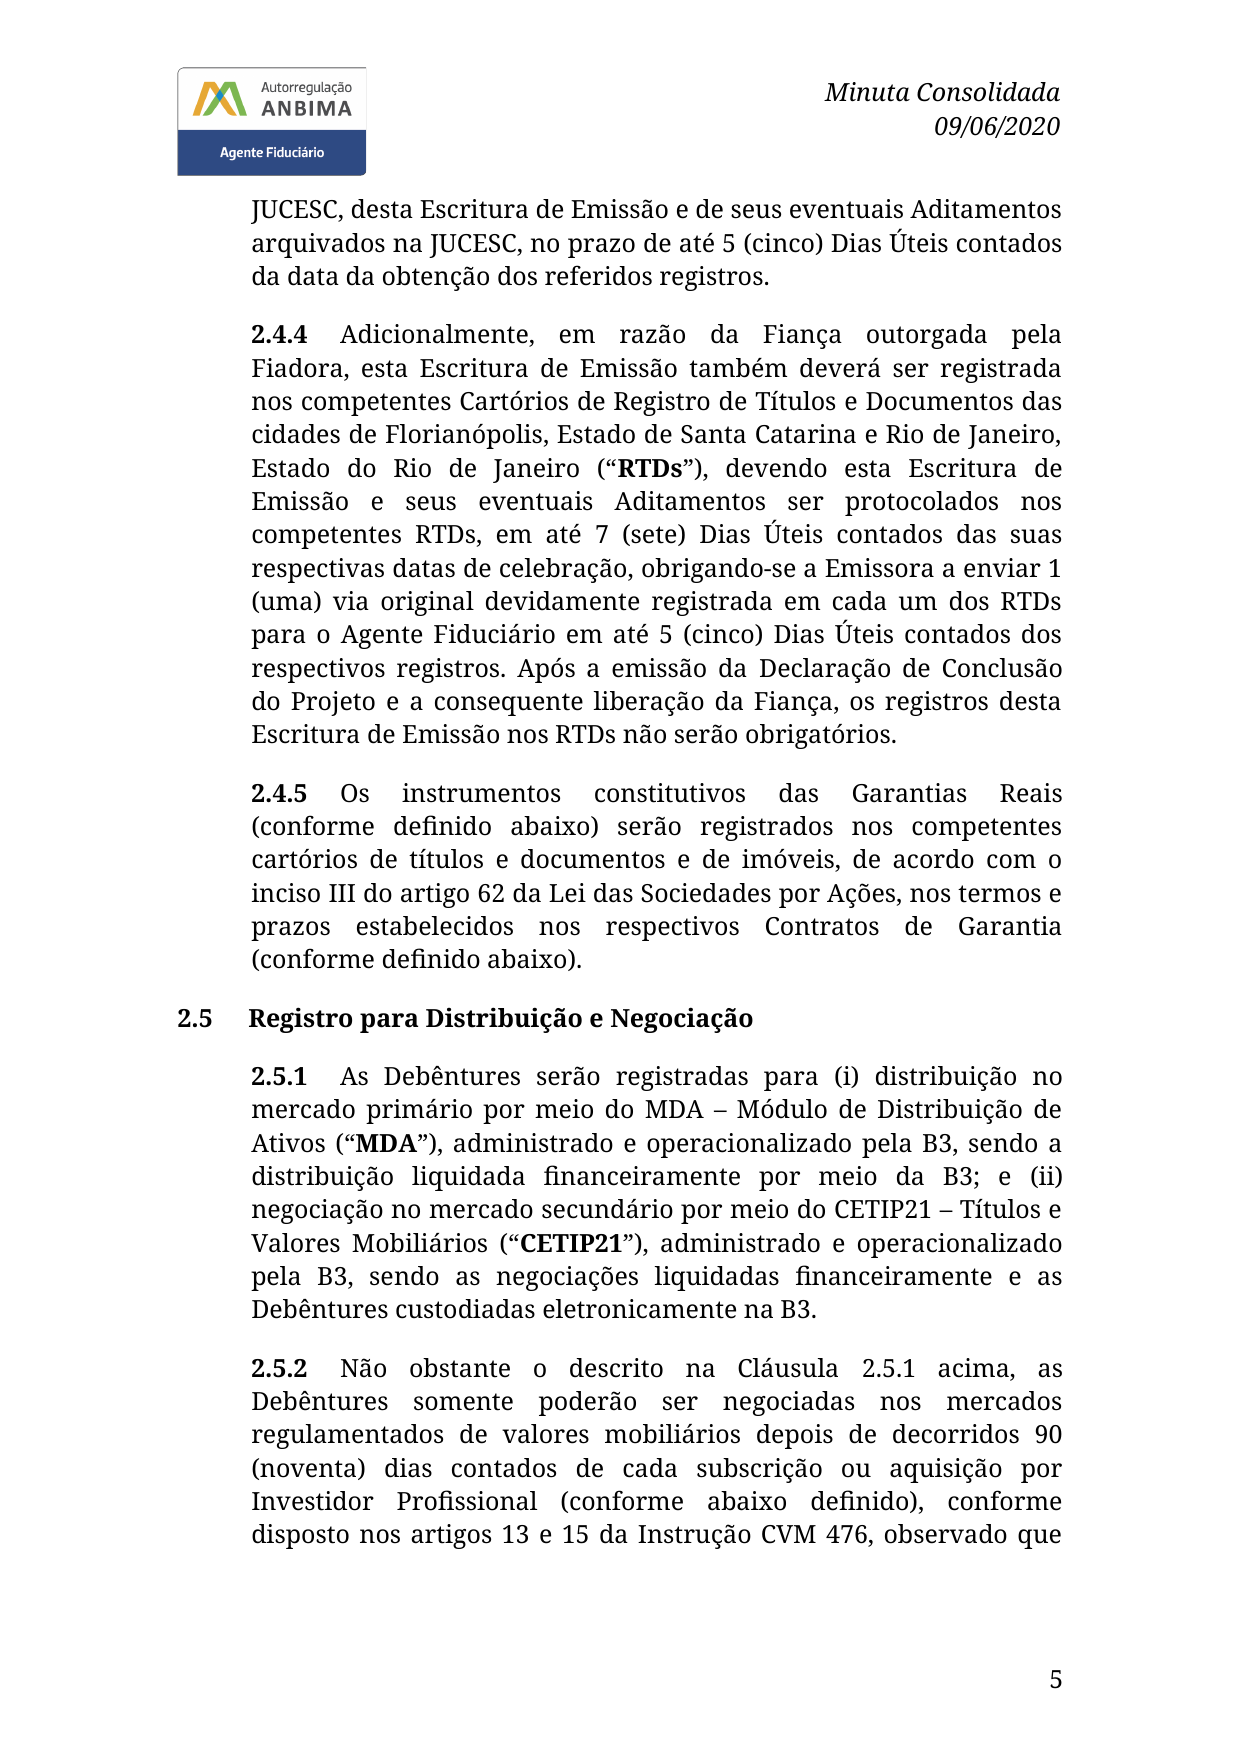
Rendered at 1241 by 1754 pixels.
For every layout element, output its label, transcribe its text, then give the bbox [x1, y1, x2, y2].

text Os instrumentos constitutivos das Garantias Reais (conforme definido abaixo) serão registrados nos competentes cartórios de títulos e documentos e de imóveis, de acordo com o inciso III do artigo 62 da Lei das Sociedades por Ações, nos termos e prazos estabelecidos nos respectivos Contratos de Garantia (conforme definido abaixo). [251, 775, 1063, 975]
picture [177, 67, 367, 176]
text Registro para Distribuição e Negociação [177, 1000, 1063, 1034]
text Adicionalmente, em razão da Fiança outorgada pela Fiadora, esta Escritura de Emissão também deverá ser registrada nos competentes Cartórios de Registro de Títulos e Documentos das cidades de Florianópolis, Estado de Santa Catarina e Rio de Janeiro, Estado do Rio de Janeiro (“RTDs”), devendo esta Escritura de Emissão e seus eventuais Aditamentos ser protocolados nos competentes RTDs, em até 7 (sete) Dias Úteis contados das suas respectivas datas de celebração, obrigando-se a Emissora a enviar 1 (uma) via original devidamente registrada em cada um dos RTDs para o Agente Fiduciário em até 5 (cinco) Dias Úteis contados dos respectivos registros. Após a emissão da Declaração de Conclusão do Projeto e a consequente liberação da Fiança, os registros desta Escritura de Emissão nos RTDs não serão obrigatórios. [251, 317, 1063, 750]
text As Debêntures serão registradas para (i) distribuição no mercado primário por meio do MDA – Módulo de Distribuição de Ativos (“MDA”), administrado e operacionalizado pela B3, sendo a distribuição liquidada financeiramente por meio da B3; e (ii) negociação no mercado secundário por meio do CETIP21 – Títulos e Valores Mobiliários (“CETIP21”), administrado e operacionalizado pela B3, sendo as negociações liquidadas financeiramente e as Debêntures custodiadas eletronicamente na B3. [251, 1059, 1063, 1325]
